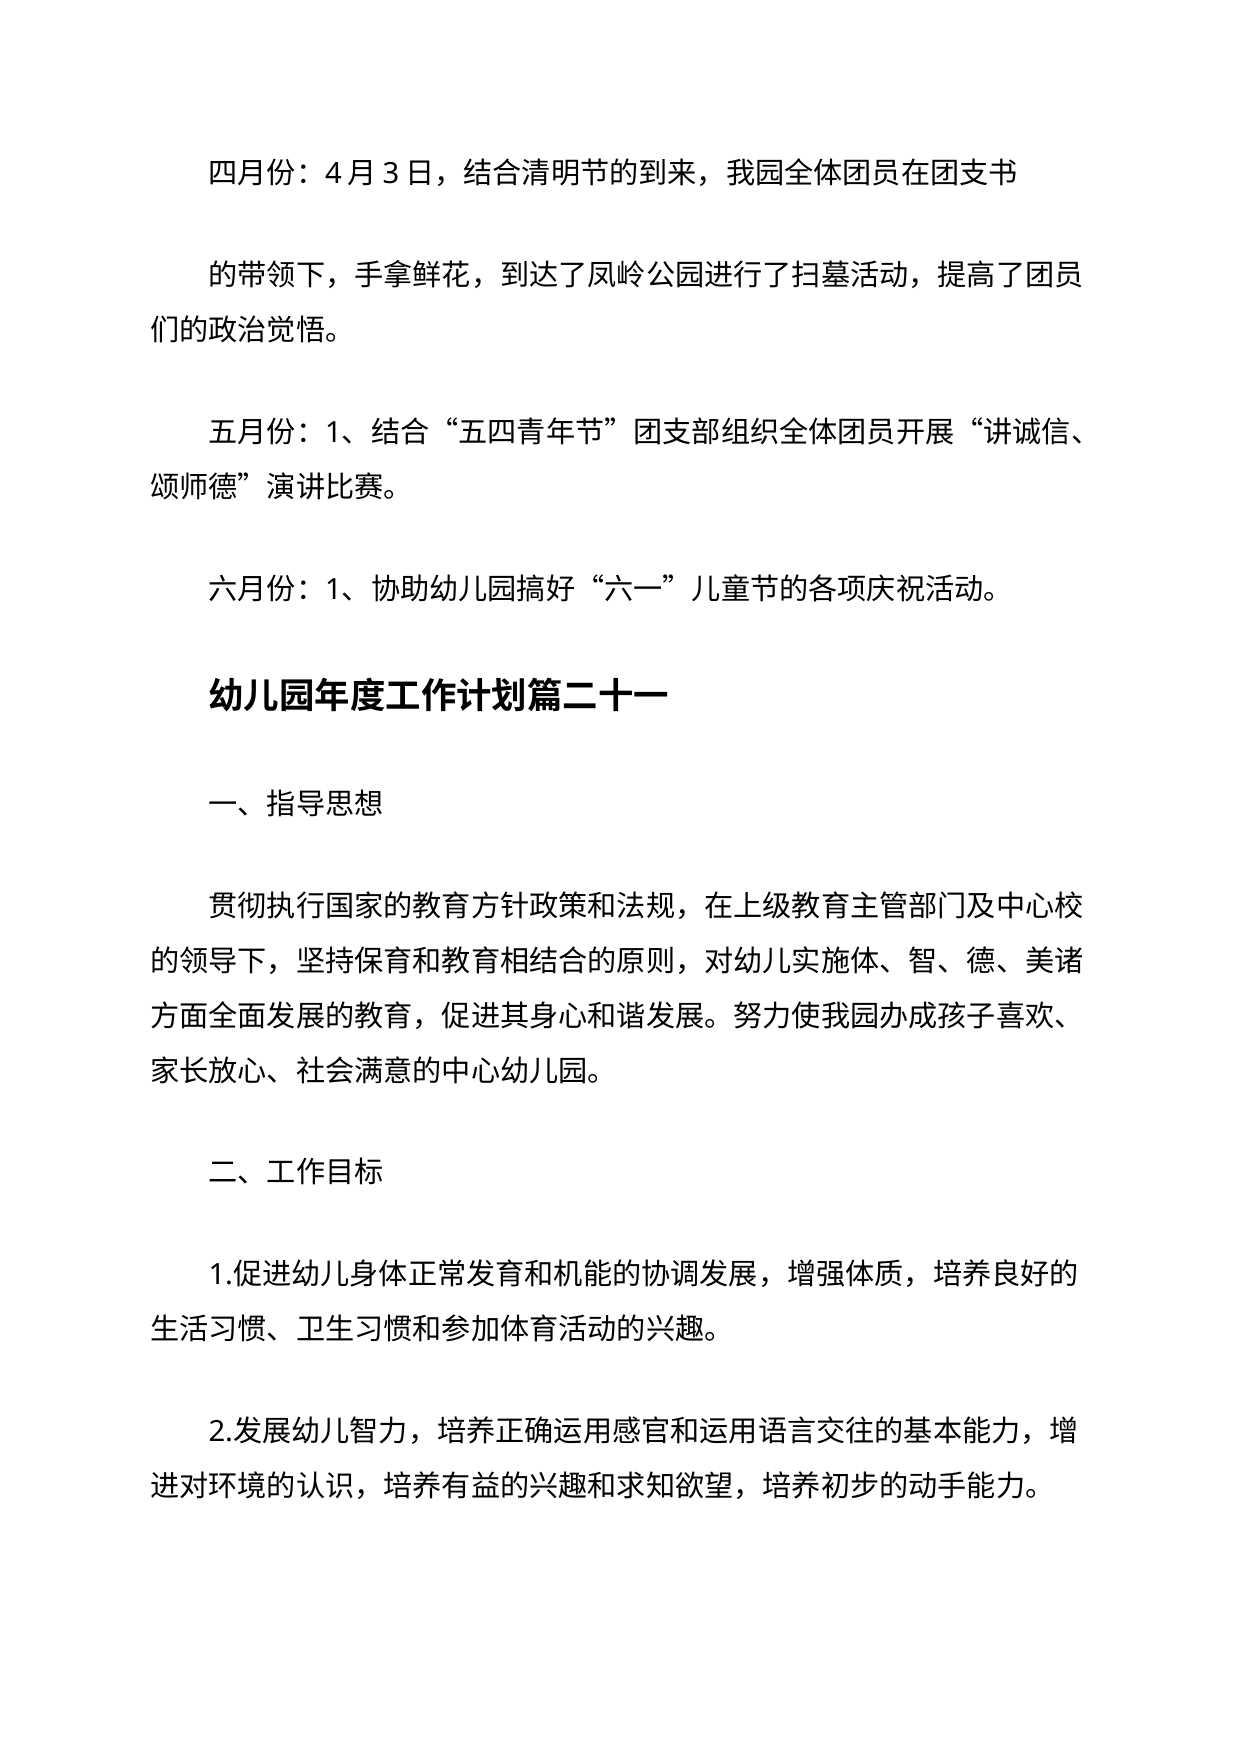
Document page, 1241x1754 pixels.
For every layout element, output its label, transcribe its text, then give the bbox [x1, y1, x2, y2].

text 六月份：1、协助幼儿园搞好“六一”儿童节的各项庆祝活动。 [150, 565, 1090, 608]
text 二、工作目标 [150, 1149, 1090, 1191]
text 2.发展幼儿智力，培养正确运用感官和运用语言交往的基本能力，增进对环境的认识，培养有益的兴趣和求知欲望，培养初步的动手能力。 [150, 1408, 1090, 1505]
text 五月份：1、结合“五四青年节”团支部组织全体团员开展“讲诚信、颂师德”演讲比赛。 [150, 409, 1090, 506]
text 的带领下，手拿鲜花，到达了凤岭公园进行了扫墓活动，提高了团员们的政治觉悟。 [150, 252, 1090, 349]
text 四月份：4月3日，结合清明节的到来，我园全体团员在团支书 [150, 150, 1090, 192]
text 一、指导思想 [150, 781, 1090, 823]
text 1.促进幼儿身体正常发育和机能的协调发展，增强体质，培养良好的生活习惯、卫生习惯和参加体育活动的兴趣。 [150, 1251, 1090, 1348]
text 幼儿园年度工作计划篇二十一 [150, 667, 1090, 719]
text 贯彻执行国家的教育方针政策和法规，在上级教育主管部门及中心校的领导下，坚持保育和教育相结合的原则，对幼儿实施体、智、德、美诸方面全面发展的教育，促进其身心和谐发展。努力使我园办成孩子喜欢、家长放心、社会满意的中心幼儿园。 [150, 883, 1090, 1089]
